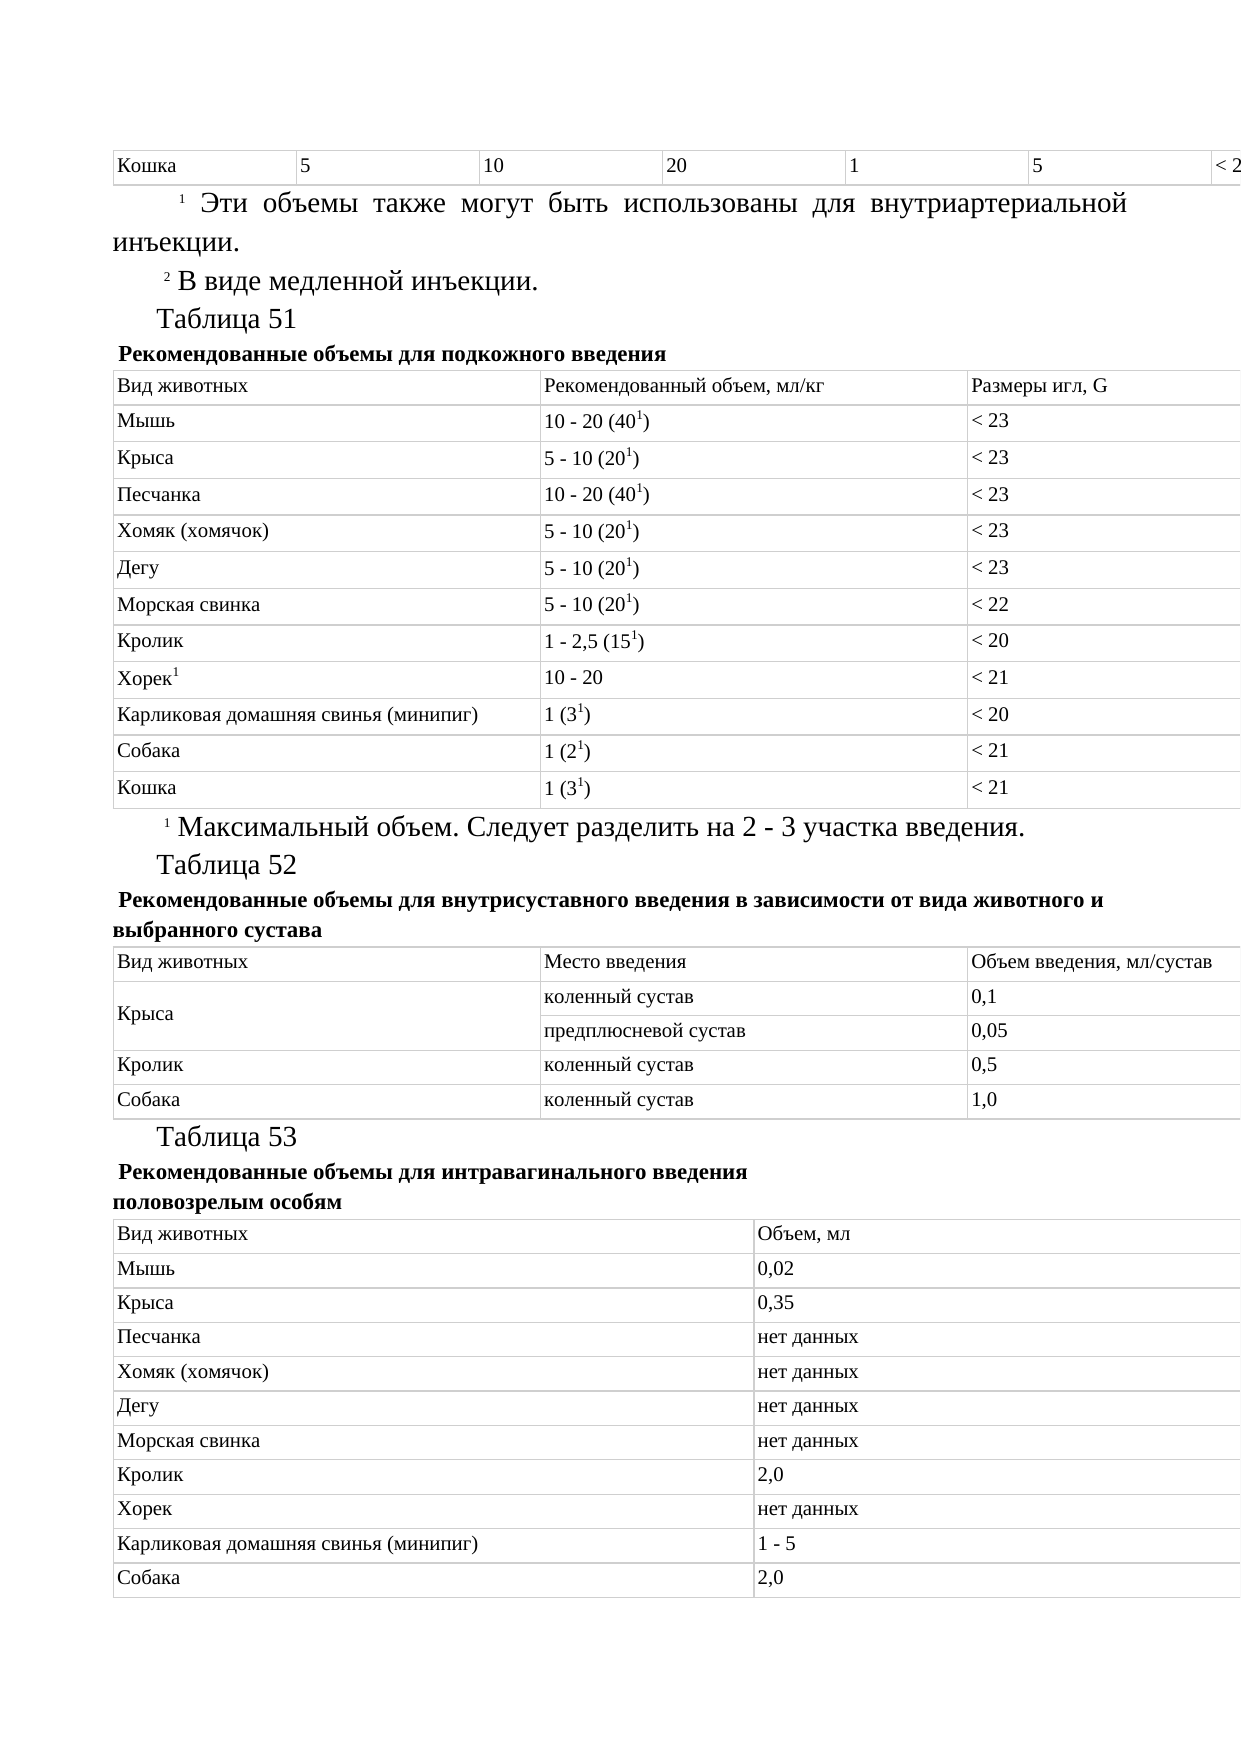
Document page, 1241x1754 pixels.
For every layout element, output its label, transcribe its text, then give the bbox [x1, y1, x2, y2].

table_cell предплюсневой сустав [541, 1016, 967, 1049]
table_cell < 23 [968, 442, 1240, 478]
table_cell Карликовая домашняя свинья (минипиг) [114, 699, 540, 734]
table_cell Карликовая домашняя свинья (минипиг) [114, 1529, 753, 1562]
table_cell 1 - 5 [755, 1529, 1240, 1562]
table_cell Собака [114, 1564, 753, 1597]
table_header Рекомендованный объем, мл/кг [541, 371, 967, 404]
table_cell Крыса [114, 442, 540, 478]
table_cell < 20 [968, 626, 1240, 661]
table_cell < 21 [968, 772, 1240, 808]
table_cell 5 [1029, 151, 1211, 184]
table_cell 1 (31) [541, 772, 967, 808]
table_header Объем, мл [755, 1220, 1240, 1253]
table_cell Морская свинка [114, 589, 540, 624]
table_cell Кошка [114, 151, 296, 184]
table_cell 10 - 20 (401) [541, 479, 967, 514]
table_cell < 22 [968, 589, 1240, 624]
table_cell 5 - 10 (201) [541, 442, 967, 478]
table_cell Дегу [114, 552, 540, 588]
table_cell нет данных [755, 1495, 1240, 1528]
table_cell Морская свинка [114, 1426, 753, 1459]
text 1 Максимальный объем. Следует разделить на 2 - 3 участка введения. [112, 809, 1128, 842]
text Рекомендованные объемы для интравагинального введения половозрелым особям [112, 1158, 1128, 1215]
table_cell Кролик [114, 1051, 540, 1084]
table_header Вид животных [114, 371, 540, 404]
table_cell < 21 [968, 736, 1240, 771]
table_cell Крыса [114, 1289, 753, 1322]
table_cell Хомяк (хомячок) [114, 516, 540, 551]
table_cell Мышь [114, 1254, 753, 1287]
table_cell Собака [114, 1085, 540, 1118]
table_cell нет данных [755, 1323, 1240, 1356]
table_cell 10 - 20 (401) [541, 406, 967, 441]
text Таблица 52 [112, 847, 1128, 881]
table_cell < 23 [1212, 151, 1240, 184]
table_cell 0,02 [755, 1254, 1240, 1287]
table_cell 2,0 [755, 1564, 1240, 1597]
table_header Место введения [541, 948, 967, 981]
table_cell 5 - 10 (201) [541, 589, 967, 624]
table_cell нет данных [755, 1426, 1240, 1459]
text Таблица 51 [112, 301, 1128, 335]
table_header Объем введения, мл/сустав [968, 948, 1240, 981]
table_cell Мышь [114, 406, 540, 441]
table_cell 5 - 10 (201) [541, 552, 967, 588]
table_cell < 23 [968, 479, 1240, 514]
table_cell 1 [846, 151, 1028, 184]
table_cell коленный сустав [541, 1051, 967, 1084]
table_cell 1 - 2,5 (151) [541, 626, 967, 661]
table_cell Кошка [114, 772, 540, 808]
table_cell коленный сустав [541, 1085, 967, 1118]
table_cell 0,35 [755, 1289, 1240, 1322]
table_cell Хомяк (хомячок) [114, 1357, 753, 1390]
table_cell нет данных [755, 1392, 1240, 1425]
table_cell < 23 [968, 552, 1240, 588]
table_cell 10 [480, 151, 662, 184]
table_cell Кролик [114, 1460, 753, 1493]
table_cell Хорек1 [114, 662, 540, 698]
table_cell 10 - 20 [541, 662, 967, 698]
table_cell < 23 [968, 516, 1240, 551]
table_cell < 21 [968, 662, 1240, 698]
table_cell 0,1 [968, 982, 1240, 1015]
table_cell Дегу [114, 1392, 753, 1425]
table_cell 1 (31) [541, 699, 967, 734]
table_cell 0,05 [968, 1016, 1240, 1049]
table_header Размеры игл, G [968, 371, 1240, 404]
table_cell < 20 [968, 699, 1240, 734]
table_cell 1 (21) [541, 736, 967, 771]
text Рекомендованные объемы для внутрисуставного введения в зависимости от вида животного и выбранного сустава [112, 886, 1128, 943]
table_header Вид животных [114, 948, 540, 981]
text Таблица 53 [112, 1119, 1128, 1153]
table_cell 2,0 [755, 1460, 1240, 1493]
table_cell 0,5 [968, 1051, 1240, 1084]
table_cell Собака [114, 736, 540, 771]
table_cell 1,0 [968, 1085, 1240, 1118]
table_cell Кролик [114, 626, 540, 661]
table_cell нет данных [755, 1357, 1240, 1390]
table_cell 20 [663, 151, 845, 184]
table_cell Песчанка [114, 1323, 753, 1356]
text 2 В виде медленной инъекции. [112, 263, 1128, 296]
table_header Вид животных [114, 1220, 753, 1253]
table_cell 5 [297, 151, 479, 184]
text 1 Эти объемы также могут быть использованы для внутриартериальной инъекции. [112, 186, 1128, 258]
table_cell Хорек [114, 1495, 753, 1528]
text Рекомендованные объемы для подкожного введения [112, 340, 1128, 366]
table_cell < 23 [968, 406, 1240, 441]
table_cell Песчанка [114, 479, 540, 514]
table_cell 5 - 10 (201) [541, 516, 967, 551]
table_cell Крыса [114, 982, 540, 1049]
table_cell коленный сустав [541, 982, 967, 1015]
